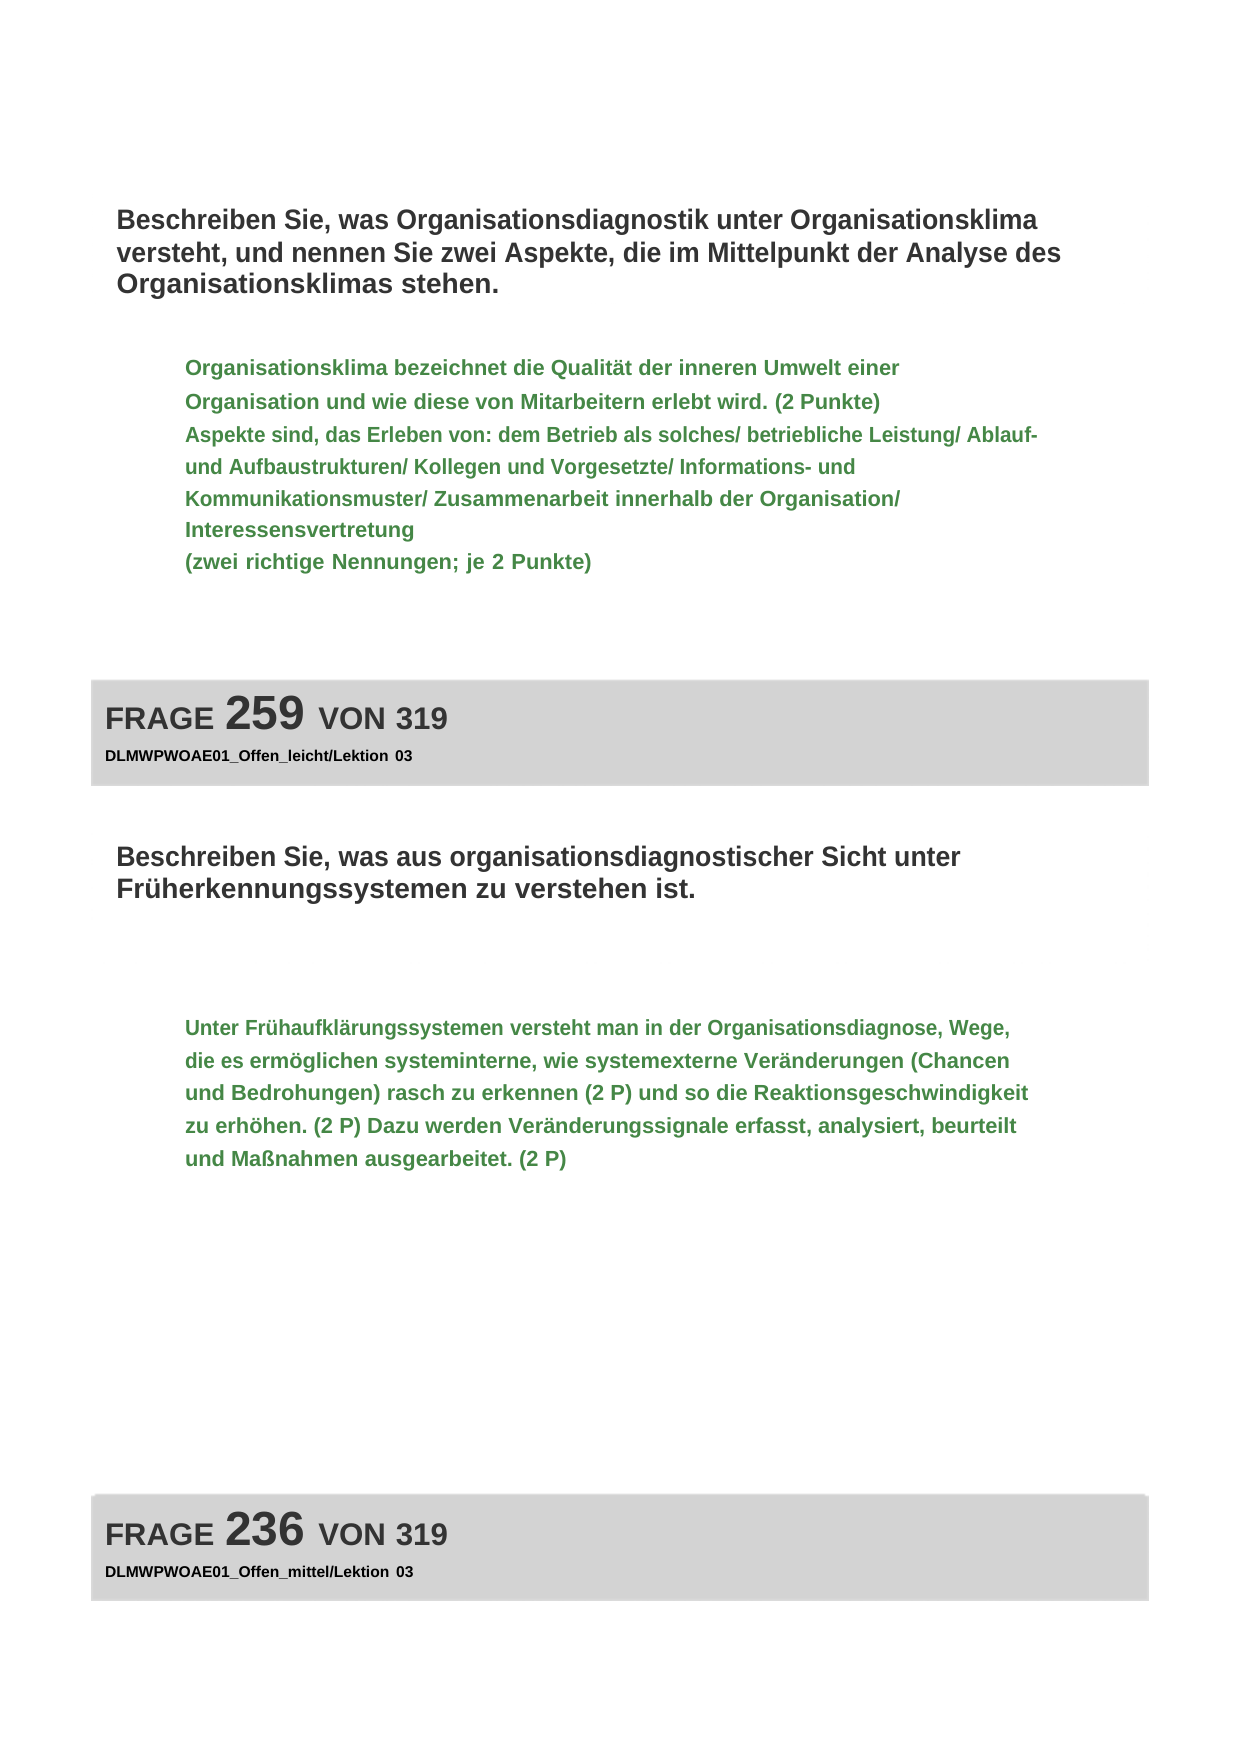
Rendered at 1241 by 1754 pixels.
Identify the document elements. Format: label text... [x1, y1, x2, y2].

text Aspekte sind, das Erleben von: dem Betrieb als solches/ betriebliche Leistung/ Ablauf- und Aufbaustrukturen/ Kollegen und Vorgesetzte/ Informations- und Kommunikationsmuster/ Zusammenarbeit innerhalb der Organisation/ Interessensvertretung [185, 422, 1039, 542]
picture [91, 827, 1149, 964]
text Organisationsklima bezeichnet die Qualität der inneren Umwelt einer Organisation und wie diese von Mitarbeitern erlebt wird. (2 Punkte) [185, 355, 991, 414]
picture [91, 1492, 1149, 1601]
picture [92, 190, 1149, 304]
text Unter Frühaufklärungssystemen versteht man in der Organisationsdiagnose, Wege, die es ermöglichen systeminterne, wie systemexterne Veränderungen (Chancen und Bedrohungen) rasch zu erkennen (2 P) und so die Reaktionsgeschwindigkeit zu erhöhen. (2 P) Dazu werden Veränderungssignale erfasst, analysiert, beurteilt und Maßnahmen ausgearbeitet. (2 P) [185, 1015, 1039, 1171]
text (zwei richtige Nennungen; je 2 Punkte) [185, 549, 1090, 574]
picture [91, 676, 1149, 786]
